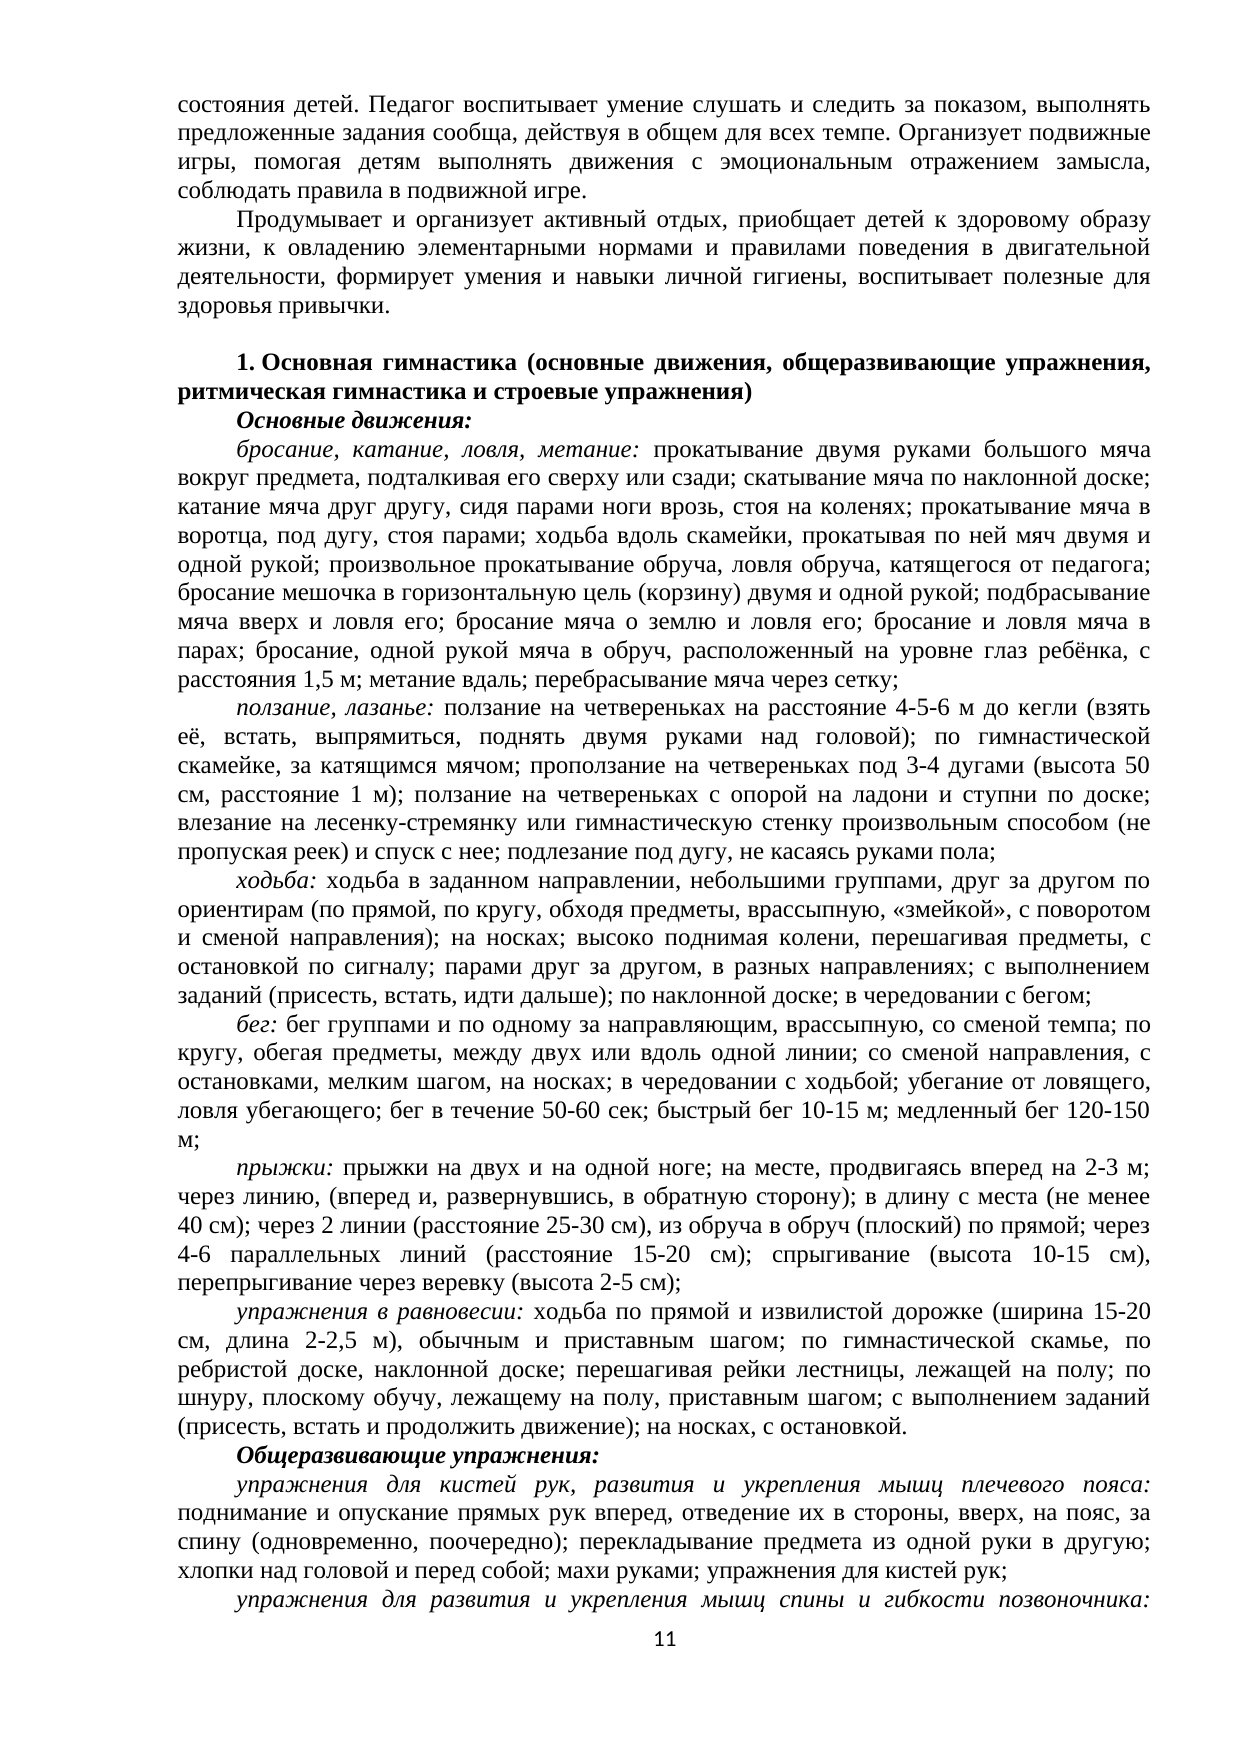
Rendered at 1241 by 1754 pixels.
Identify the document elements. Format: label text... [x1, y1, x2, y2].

text бросание, катание, ловля, метание: прокатывание двумя руками большого мяча вокруг предмета, подталкивая его сверху или сзади; скатывание мяча по наклонной доске; катание мяча друг другу, сидя парами ноги врозь, стоя на коленях; прокатывание мяча в воротца, под дугу, стоя парами; ходьба вдоль скамейки, прокатывая по ней мяч двумя и одной рукой; произвольное прокатывание обруча, ловля обруча, катящегося от педагога; бросание мешочка в горизонтальную цель (корзину) двумя и одной рукой; подбрасывание мяча вверх и ловля его; бросание мяча о землю и ловля его; бросание и ловля мяча в парах; бросание, одной рукой мяча в обруч, расположенный на уровне глаз ребёнка, с расстояния 1,5 м; метание вдаль; перебрасывание мяча через сетку; [177, 434, 1152, 692]
text упражнения в равновесии: ходьба по прямой и извилистой дорожке (ширина 15-20 см, длина 2-2,5 м), обычным и приставным шагом; по гимнастической скамье, по ребристой доске, наклонной доске; перешагивая рейки лестницы, лежащей на полу; по шнуру, плоскому обучу, лежащему на полу, приставным шагом; с выполнением заданий (присесть, встать и продолжить движение); на носках, с остановкой. [177, 1296, 1152, 1440]
text Общеразвивающие упражнения: [177, 1440, 1152, 1469]
text бег: бег группами и по одному за направляющим, врассыпную, со сменой темпа; по кругу, обегая предметы, между двух или вдоль одной линии; со сменой направления, с остановками, мелким шагом, на носках; в чередовании с ходьбой; убегание от ловящего, ловля убегающего; бег в течение 50-60 сек; быстрый бег 10-15 м; медленный бег 120-150 м; [177, 1009, 1152, 1152]
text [177, 1584, 1152, 1612]
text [177, 89, 1152, 204]
text прыжки: прыжки на двух и на одной ноге; на месте, продвигаясь вперед на 2-3 м; через линию, (вперед и, развернувшись, в обратную сторону); в длину с места (не менее 40 см); через 2 линии (расстояние 25-30 см), из обруча в обруч (плоский) по прямой; через 4-6 параллельных линий (расстояние 15-20 см); спрыгивание (высота 10-15 см), перепрыгивание через веревку (высота 2-5 см); [177, 1152, 1152, 1296]
text ходьба: ходьба в заданном направлении, небольшими группами, друг за другом по ориентирам (по прямой, по кругу, обходя предметы, врассыпную, «змейкой», с поворотом и сменой направления); на носках; высоко поднимая колени, перешагивая предметы, с остановкой по сигналу; парами друг за другом, в разных направлениях; с выполнением заданий (присесть, встать, идти дальше); по наклонной доске; в чередовании с бегом; [177, 865, 1152, 1009]
text упражнения для кистей рук, развития и укрепления мышц плечевого пояса: поднимание и опускание прямых рук вперед, отведение их в стороны, вверх, на пояс, за спину (одновременно, поочередно); перекладывание предмета из одной руки в другую; хлопки над головой и перед собой; махи руками; упражнения для кистей рук; [177, 1469, 1152, 1584]
text Основные движения: [177, 405, 1152, 434]
text 1. Основная гимнастика (основные движения, общеразвивающие упражнения, ритмическая гимнастика и строевые упражнения) [177, 347, 1152, 405]
text Продумывает и организует активный отдых, приобщает детей к здоровому образу жизни, к овладению элементарными нормами и правилами поведения в двигательной деятельности, формирует умения и навыки личной гигиены, воспитывает полезные для здоровья привычки. [177, 204, 1152, 319]
text ползание, лазанье: ползание на четвереньках на расстояние 4-5-6 м до кегли (взять её, встать, выпрямиться, поднять двумя руками над головой); по гимнастической скамейке, за катящимся мячом; проползание на четвереньках под 3-4 дугами (высота 50 см, расстояние 1 м); ползание на четвереньках с опорой на ладони и ступни по доске; влезание на лесенку-стремянку или гимнастическую стенку произвольным способом (не пропуская реек) и спуск с нее; подлезание под дугу, не касаясь руками пола; [177, 692, 1152, 865]
